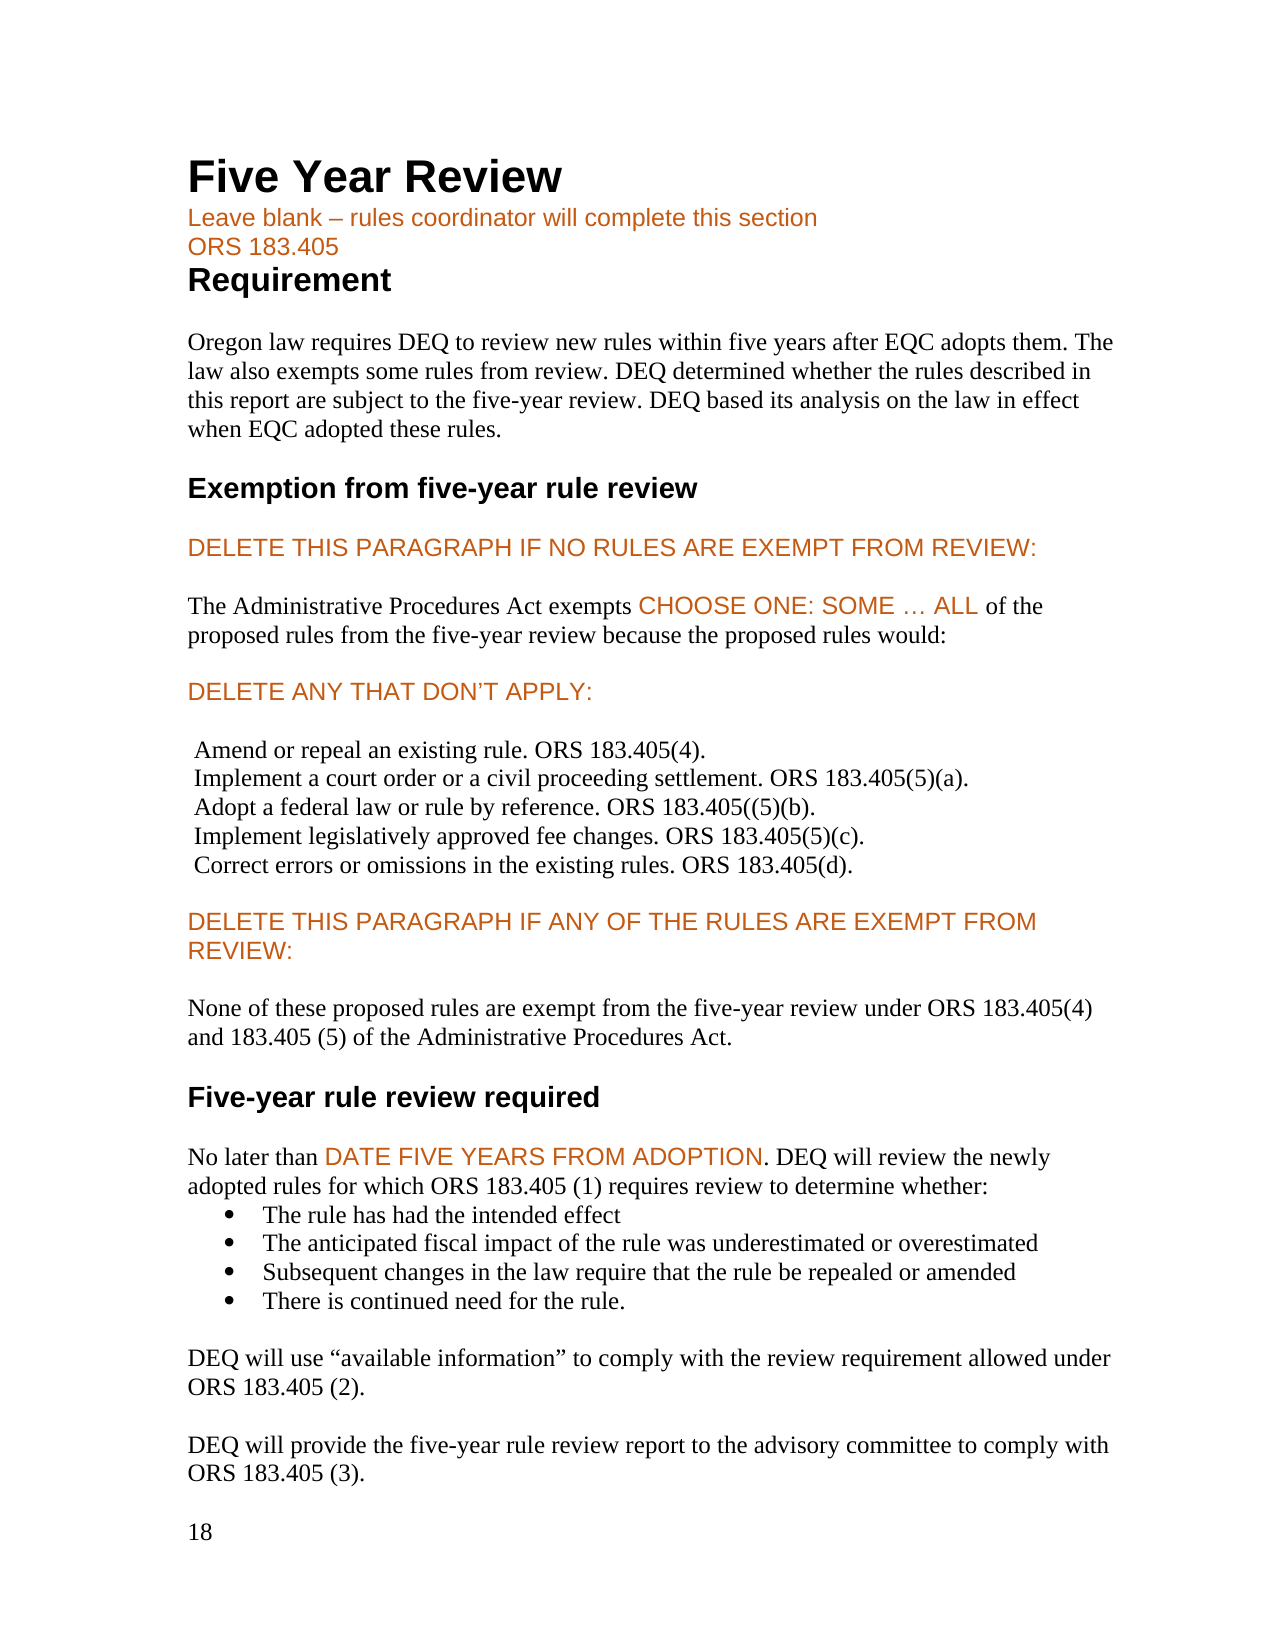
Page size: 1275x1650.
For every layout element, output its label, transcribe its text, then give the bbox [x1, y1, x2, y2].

text DELETE THIS PARAGRAPH IF ANY OF THE RULES ARE EXEMPT FROM REVIEW: [187, 907, 1125, 965]
text DELETE THIS PARAGRAPH IF NO RULES ARE EXEMPT FROM REVIEW: [187, 533, 1125, 562]
subtitle Requirement [187, 260, 1125, 299]
text DEQ will provide the five-year rule review report to the advisory committee to comply with ORS 183.405 (3). [187, 1430, 1125, 1487]
text DELETE ANY THAT DON’T APPLY: [187, 677, 1125, 706]
text The Administrative Procedures Act exempts CHOOSE ONE: SOME … ALL of the proposed rules from the five-year review because the proposed rules would: [187, 591, 1125, 648]
text Adopt a federal law or rule by reference. ORS 183.405((5)(b). [187, 792, 1125, 821]
list The rule has had the intended effect [225, 1200, 1125, 1228]
subtitle Exemption from five-year rule review [187, 471, 1125, 505]
text Amend or repeal an existing rule. ORS 183.405(4). [187, 735, 1125, 763]
subtitle Five-year rule review required [187, 1080, 1125, 1113]
text Implement a court order or a civil proceeding settlement. ORS 183.405(5)(a). [187, 763, 1125, 792]
list Subsequent changes in the law require that the rule be repealed or amended [225, 1257, 1125, 1286]
text No later than DATE FIVE YEARS FROM ADOPTION. DEQ will review the newly adopted rules for which ORS 183.405 (1) requires review to determine whether: [187, 1142, 1125, 1200]
text ORS 183.405 [187, 231, 1125, 260]
text DEQ will use “available information” to comply with the review requirement allowed under ORS 183.405 (2). [187, 1343, 1125, 1401]
subtitle Five Year Review [187, 150, 1125, 203]
text Oregon law requires DEQ to review new rules within five years after EQC adopts them. The law also exempts some rules from review. DEQ determined whether the rules described in this report are subject to the five-year review. DEQ based its analysis on the law in effect when EQC adopted these rules. [187, 327, 1125, 442]
text Implement legislatively approved fee changes. ORS 183.405(5)(c). [187, 821, 1125, 850]
list There is continued need for the rule. [225, 1286, 1125, 1315]
text Correct errors or omissions in the existing rules. ORS 183.405(d). [187, 850, 1125, 878]
text Leave blank – rules coordinator will complete this section [187, 203, 1125, 231]
list The anticipated fiscal impact of the rule was underestimated or overestimated [225, 1228, 1125, 1257]
text None of these proposed rules are exempt from the five-year review under ORS 183.405(4) and 183.405 (5) of the Administrative Procedures Act. [187, 993, 1125, 1051]
